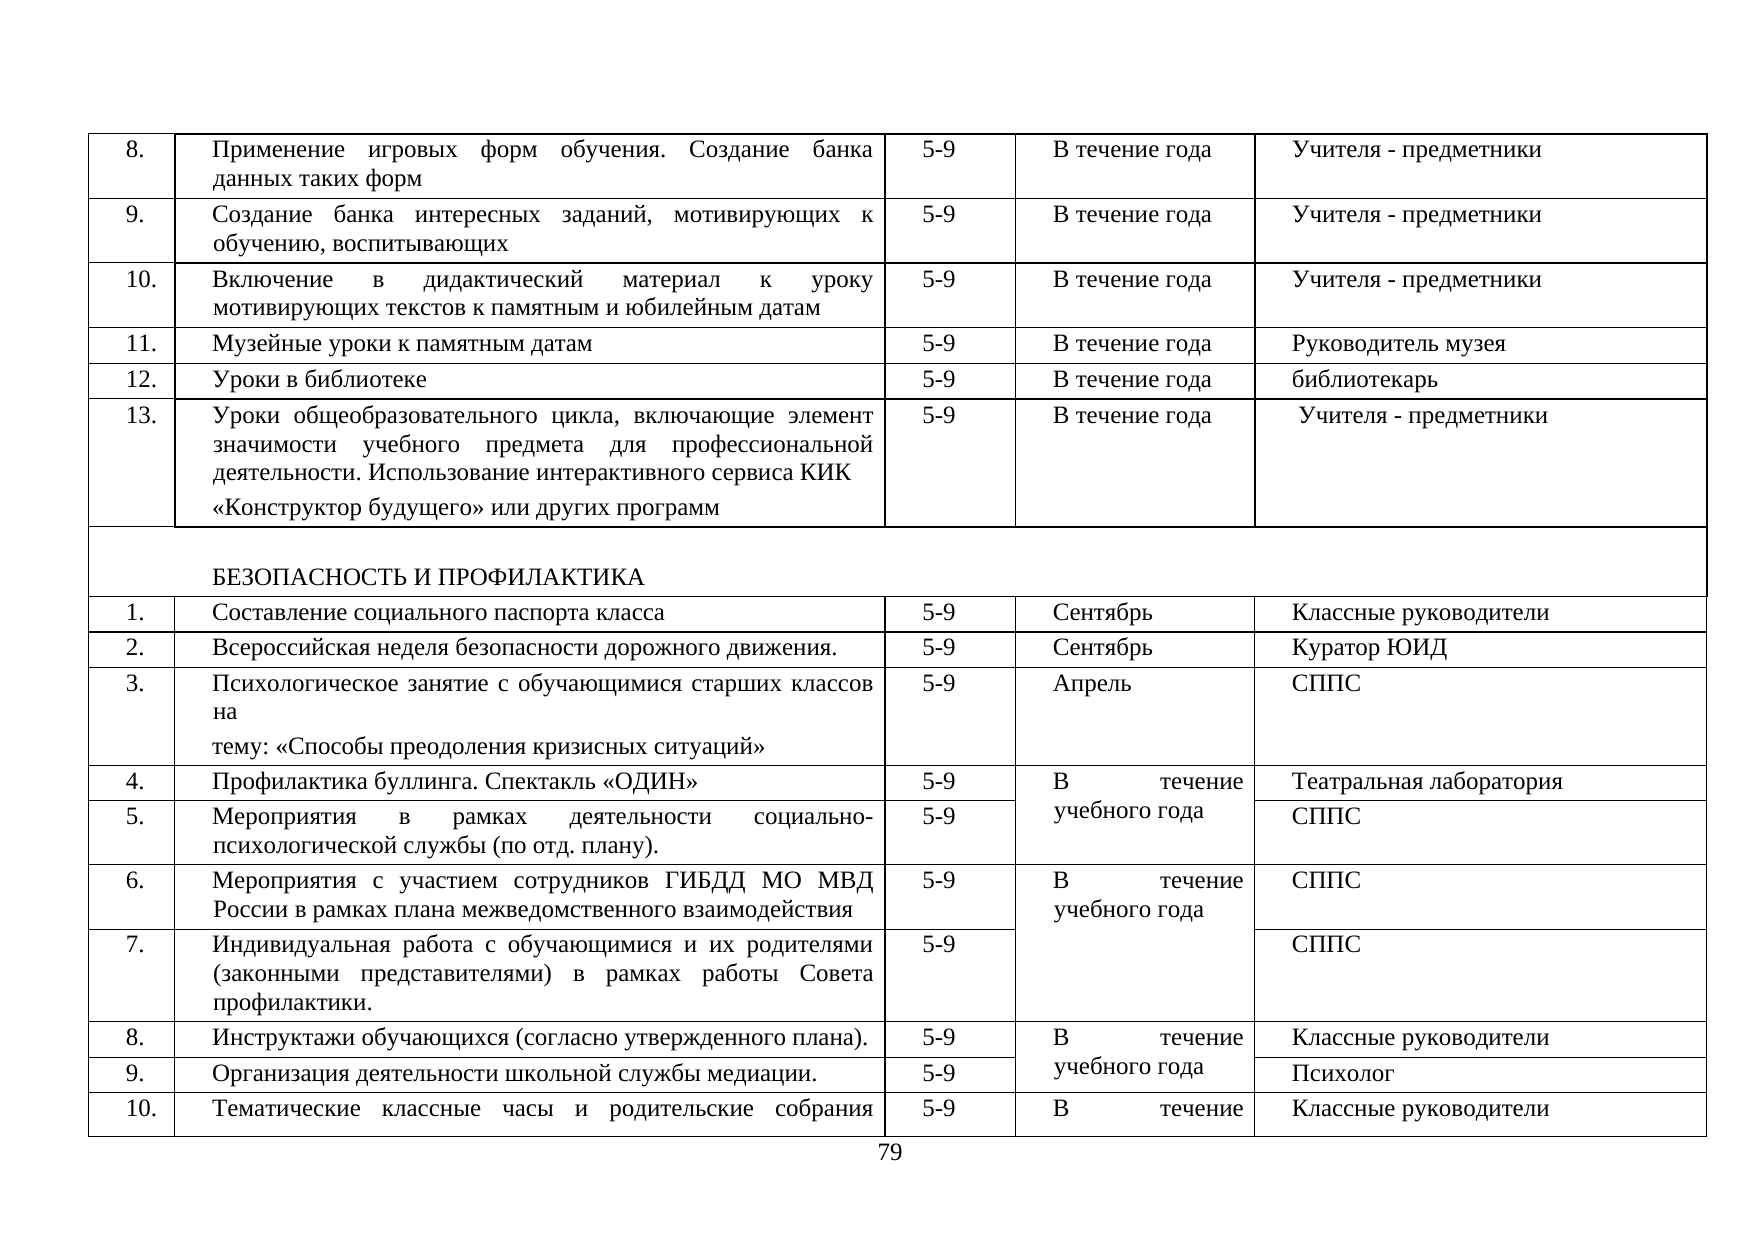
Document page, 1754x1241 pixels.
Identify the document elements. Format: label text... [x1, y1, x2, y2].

table_cell В течение года [1016, 199, 1254, 262]
table_cell 7. [89, 930, 174, 1021]
table_cell Классные руководители [1255, 1022, 1706, 1057]
table_cell Психолог [1255, 1058, 1706, 1092]
table_cell Уроки в библиотеке [176, 364, 884, 398]
table_cell В течение учебного года [1016, 1022, 1254, 1092]
table_cell БЕЗОПАСНОСТЬ И ПРОФИЛАКТИКА [175, 528, 1706, 596]
table_cell В течение года [1016, 364, 1254, 398]
table_cell 8. [89, 1022, 174, 1057]
table_cell 12. [89, 364, 174, 398]
table_cell СППС [1255, 801, 1706, 864]
table_cell Учителя - предметники [1256, 199, 1706, 262]
table_cell Учителя - предметники [1256, 400, 1706, 526]
table_cell 5-9 [886, 328, 1015, 362]
table_cell 5-9 [886, 1093, 1015, 1136]
table_cell 9. [89, 199, 174, 262]
table_cell Музейные уроки к памятным датам [176, 328, 884, 362]
table_cell 10. [89, 263, 174, 327]
table_cell 3. [89, 668, 174, 765]
table_cell Составление социального паспорта класса [175, 597, 884, 631]
table_cell В течение учебного года [1016, 865, 1254, 1021]
table_cell 8. [89, 134, 174, 197]
table_cell Театральная лаборатория [1255, 766, 1706, 800]
table_cell Всероссийская неделя безопасности дорожного движения. [175, 633, 884, 667]
table_cell Классные руководители [1255, 597, 1706, 631]
table_cell 5-9 [886, 135, 1015, 197]
table_cell СППС [1255, 930, 1706, 1021]
table_cell Профилактика буллинга. Спектакль «ОДИН» [175, 766, 884, 800]
table_cell Руководитель музея [1256, 328, 1706, 362]
table_cell Психологическое занятие с обучающимися старших классов на тему: «Способы преодоления кризисных ситуаций» [175, 668, 884, 765]
table_cell В течение года [1016, 264, 1254, 327]
table_cell Куратор ЮИД [1255, 633, 1706, 667]
table_cell 5-9 [886, 633, 1015, 667]
table_cell В течение года [1016, 328, 1254, 362]
table_cell Мероприятия с участием сотрудников ГИБДД МО МВД России в рамках плана межведомственного взаимодействия [175, 865, 884, 928]
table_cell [1255, 1093, 1706, 1136]
table_cell 5. [89, 801, 174, 864]
table_cell Мероприятия в рамках деятельности социально-психологической службы (по отд. плану). [175, 801, 884, 864]
table_cell 5-9 [886, 1058, 1015, 1092]
table_cell Организация деятельности школьной службы медиации. [175, 1058, 884, 1092]
table_cell 5-9 [886, 364, 1015, 398]
table_cell В течение учебного года [1016, 766, 1254, 864]
table_cell 5-9 [886, 400, 1015, 526]
table_cell СППС [1255, 668, 1706, 765]
table_cell В течение года [1016, 135, 1254, 197]
table_cell 5-9 [886, 801, 1015, 864]
table_cell 5-9 [886, 597, 1015, 631]
table_cell Индивидуальная работа с обучающимися и их родителями (законными представителями) в рамках работы Совета профилактики. [175, 930, 884, 1021]
table_cell Учителя - предметники [1256, 264, 1706, 327]
table_cell 13. [89, 399, 174, 526]
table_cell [1016, 1093, 1254, 1136]
table_cell 5-9 [886, 668, 1015, 765]
table_cell 10. [89, 1093, 174, 1136]
table_cell 6. [89, 865, 174, 928]
table_cell Апрель [1016, 668, 1254, 765]
table_cell Уроки общеобразовательного цикла, включающие элемент значимости учебного предмета для профессиональной деятельности. Использование интерактивного сервиса КИК «Конструктор будущего» или других программ [176, 400, 884, 526]
table_cell 2. [89, 633, 174, 667]
table_cell 5-9 [886, 766, 1015, 800]
table_cell 9. [89, 1058, 174, 1092]
table_cell 4. [89, 766, 174, 800]
table_cell 5-9 [886, 930, 1015, 1021]
table_cell библиотекарь [1256, 364, 1706, 398]
table_cell Применение игровых форм обучения. Создание банка данных таких форм [176, 135, 884, 197]
table_cell 5-9 [886, 1022, 1015, 1057]
table_cell 5-9 [886, 199, 1015, 262]
table_cell Сентябрь [1016, 597, 1254, 631]
table_cell Инструктажи обучающихся (согласно утвержденного плана). [175, 1022, 884, 1057]
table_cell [1256, 135, 1706, 197]
table_cell Создание банка интересных заданий, мотивирующих к обучению, воспитывающих [176, 199, 884, 262]
table_cell Сентябрь [1016, 633, 1254, 667]
table_cell В течение года [1016, 400, 1254, 526]
table_cell СППС [1255, 865, 1706, 928]
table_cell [175, 1093, 884, 1136]
table_cell 11. [89, 328, 174, 362]
table_cell 5-9 [886, 264, 1015, 327]
table_cell Включение в дидактический материал к уроку мотивирующих текстов к памятным и юбилейным датам [176, 264, 884, 327]
table_cell [89, 527, 175, 596]
table_cell 5-9 [886, 865, 1015, 928]
table_cell 1. [89, 597, 174, 631]
